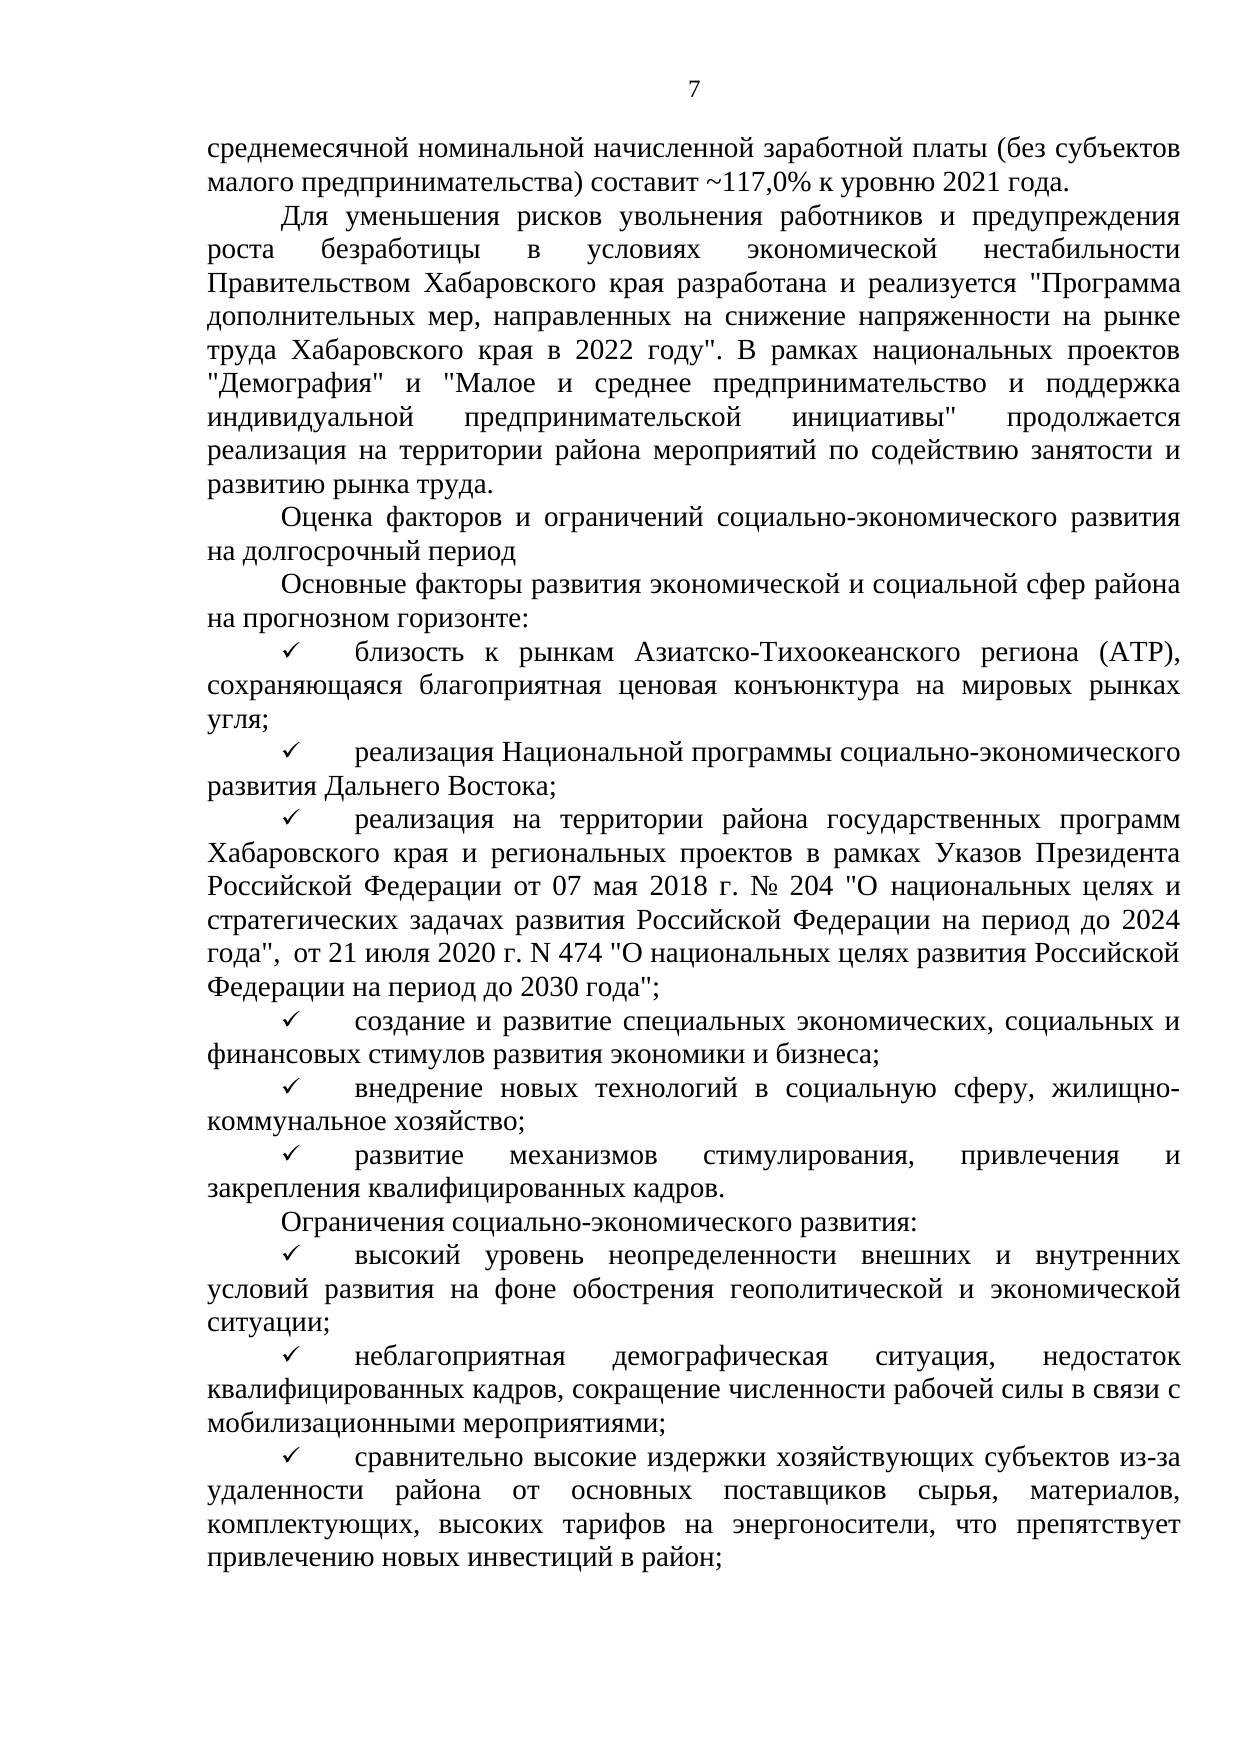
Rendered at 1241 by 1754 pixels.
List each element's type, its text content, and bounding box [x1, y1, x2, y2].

list сравнительно высокие издержки хозяйствующих субъектов из-за удаленности района от основных поставщиков сырья, материалов, комплектующих, высоких тарифов на энергоносители, что препятствует привлечению новых инвестиций в район; [207, 1439, 1181, 1573]
list реализация Национальной программы социально-экономического развития Дальнего Востока; [207, 734, 1181, 801]
text Основные факторы развития экономической и социальной сфер района на прогнозном горизонте: [207, 567, 1181, 634]
list близость к рынкам Азиатско-Тихоокеанского региона (АТР), сохраняющаяся благоприятная ценовая конъюнктура на мировых рынках угля; [207, 634, 1181, 734]
list развитие механизмов стимулирования, привлечения и закрепления квалифицированных кадров. [207, 1137, 1181, 1204]
list неблагоприятная демографическая ситуация, недостаток квалифицированных кадров, сокращение численности рабочей силы в связи с мобилизационными мероприятиями; [207, 1338, 1181, 1439]
list реализация на территории района государственных программ Хабаровского края и региональных проектов в рамках Указов Президента Российской Федерации от 07 мая 2018 г. № 204 "О национальных целях и стратегических задачах развития Российской Федерации на период до 2024 года", от 21 июля 2020 г. N 474 "О национальных целях развития Российской Федерации на период до 2030 года"; [207, 801, 1181, 1003]
text Оценка факторов и ограничений социально-экономического развития на долгосрочный период [207, 499, 1181, 567]
list создание и развитие специальных экономических, социальных и финансовых стимулов развития экономики и бизнеса; [207, 1003, 1181, 1070]
text Ограничения социально-экономического развития: [207, 1204, 1181, 1237]
list внедрение новых технологий в социальную сферу, жилищно-коммунальное хозяйство; [207, 1070, 1181, 1137]
list высокий уровень неопределенности внешних и внутренних условий развития на фоне обострения геополитической и экономической ситуации; [207, 1237, 1181, 1338]
text Для уменьшения рисков увольнения работников и предупреждения роста безработицы в условиях экономической нестабильности Правительством Хабаровского края разработана и реализуется "Программа дополнительных мер, направленных на снижение напряженности на рынке труда Хабаровского края в 2022 году". В рамках национальных проектов "Демография" и "Малое и среднее предпринимательство и поддержка индивидуальной предпринимательской инициативы" продолжается реализация на территории района мероприятий по содействию занятости и развитию рынка труда. [207, 198, 1181, 499]
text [207, 131, 1181, 198]
